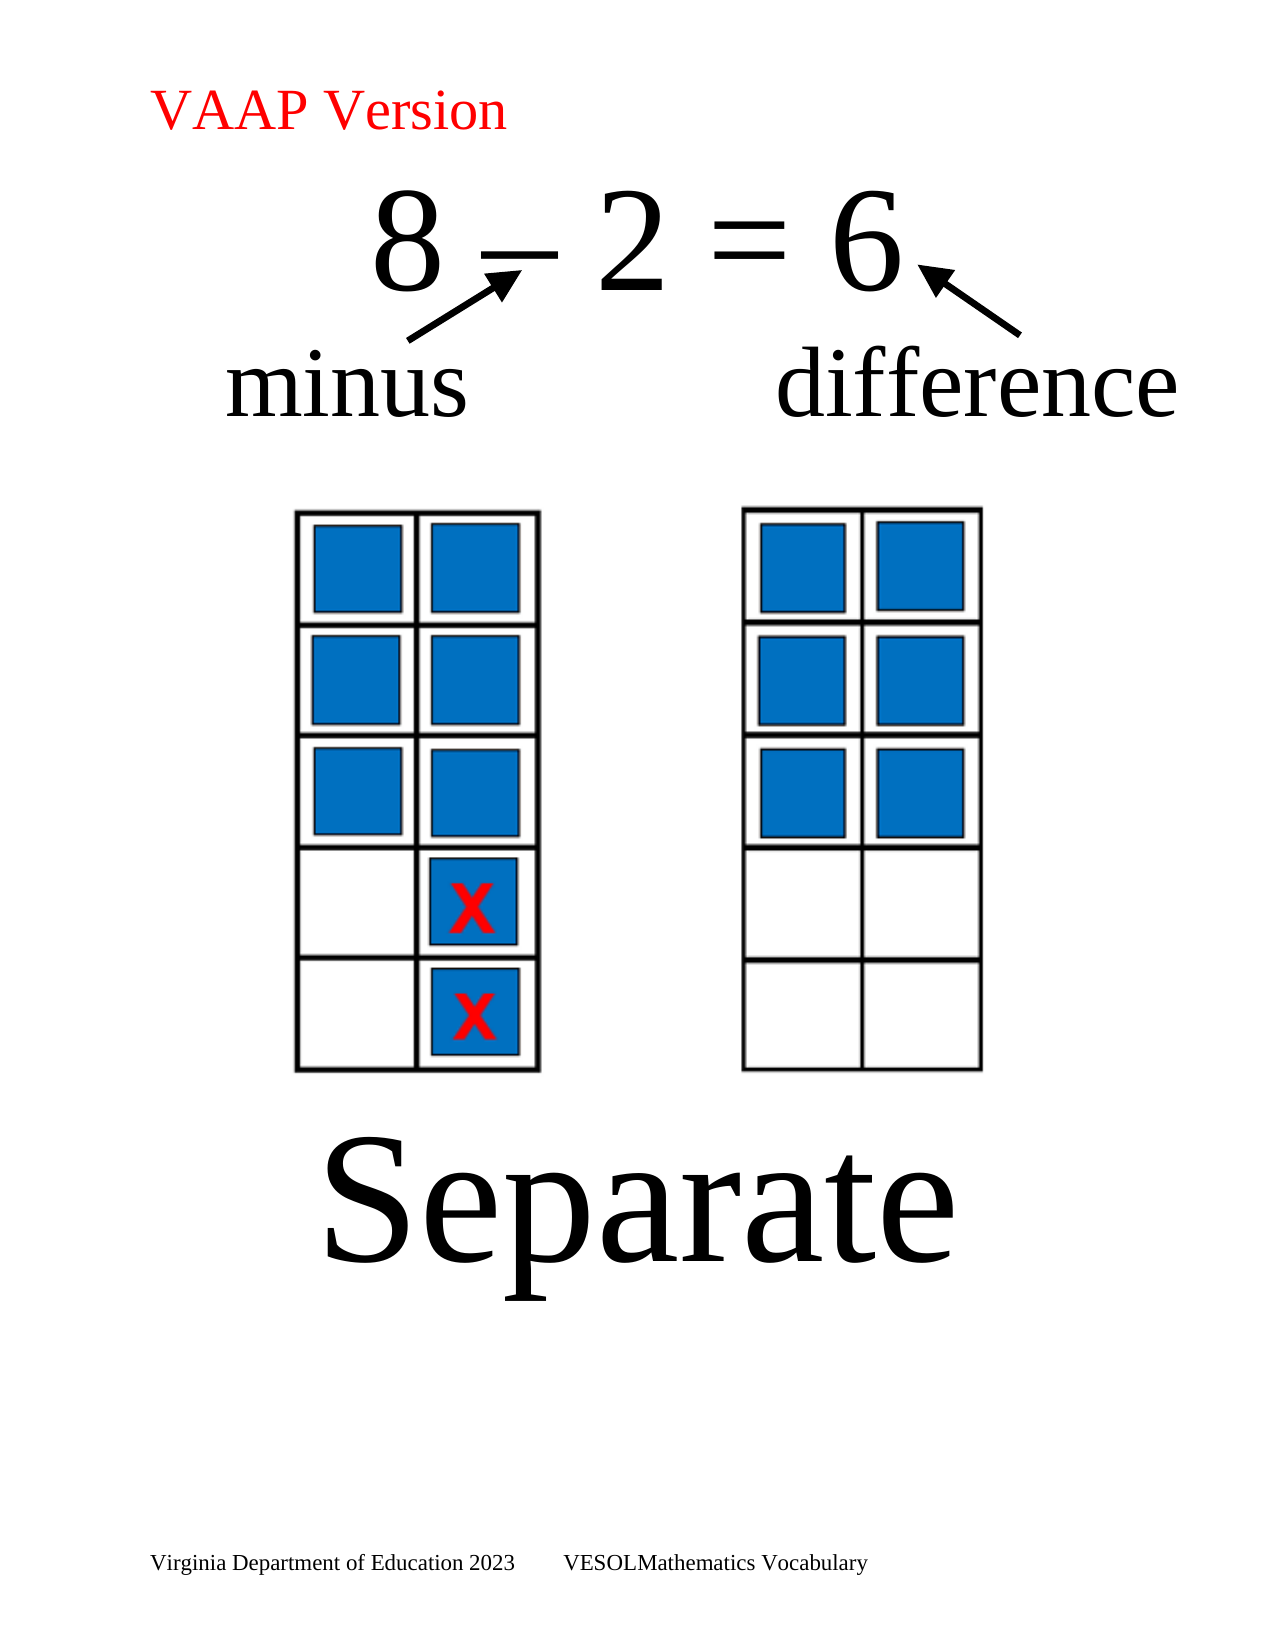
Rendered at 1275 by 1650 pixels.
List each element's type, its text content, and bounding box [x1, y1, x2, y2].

text minus difference [150, 322, 1181, 437]
picture [278, 495, 997, 1087]
title Separate [150, 1087, 1125, 1302]
text 8 – 2 = 6 [150, 150, 1125, 322]
